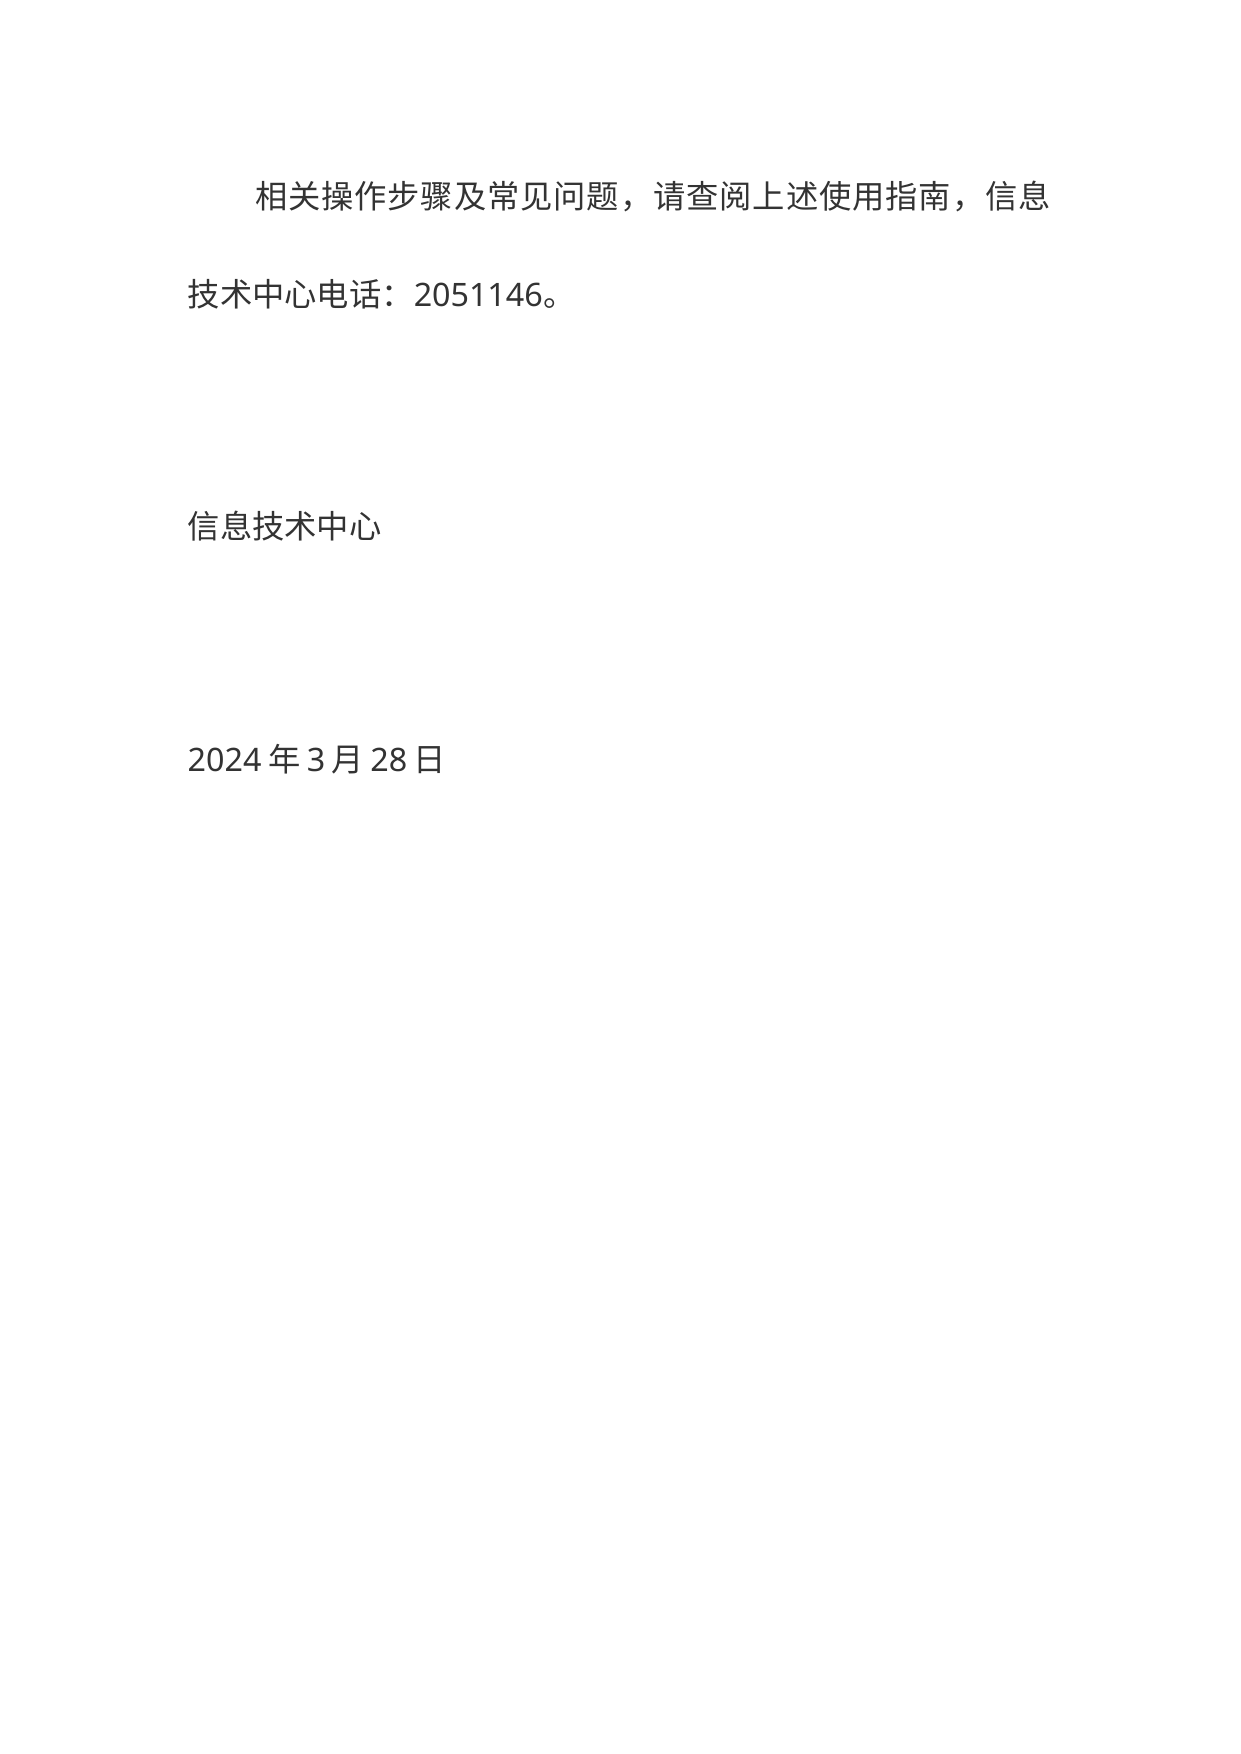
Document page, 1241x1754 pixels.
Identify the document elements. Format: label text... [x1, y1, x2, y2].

text 信息技术中心 [187, 395, 1053, 557]
text 相关操作步骤及常见问题，请查阅上述使用指南，信息技术中心电话：2051146。 [187, 162, 1053, 324]
text 2024年3月28日 [187, 627, 1053, 790]
